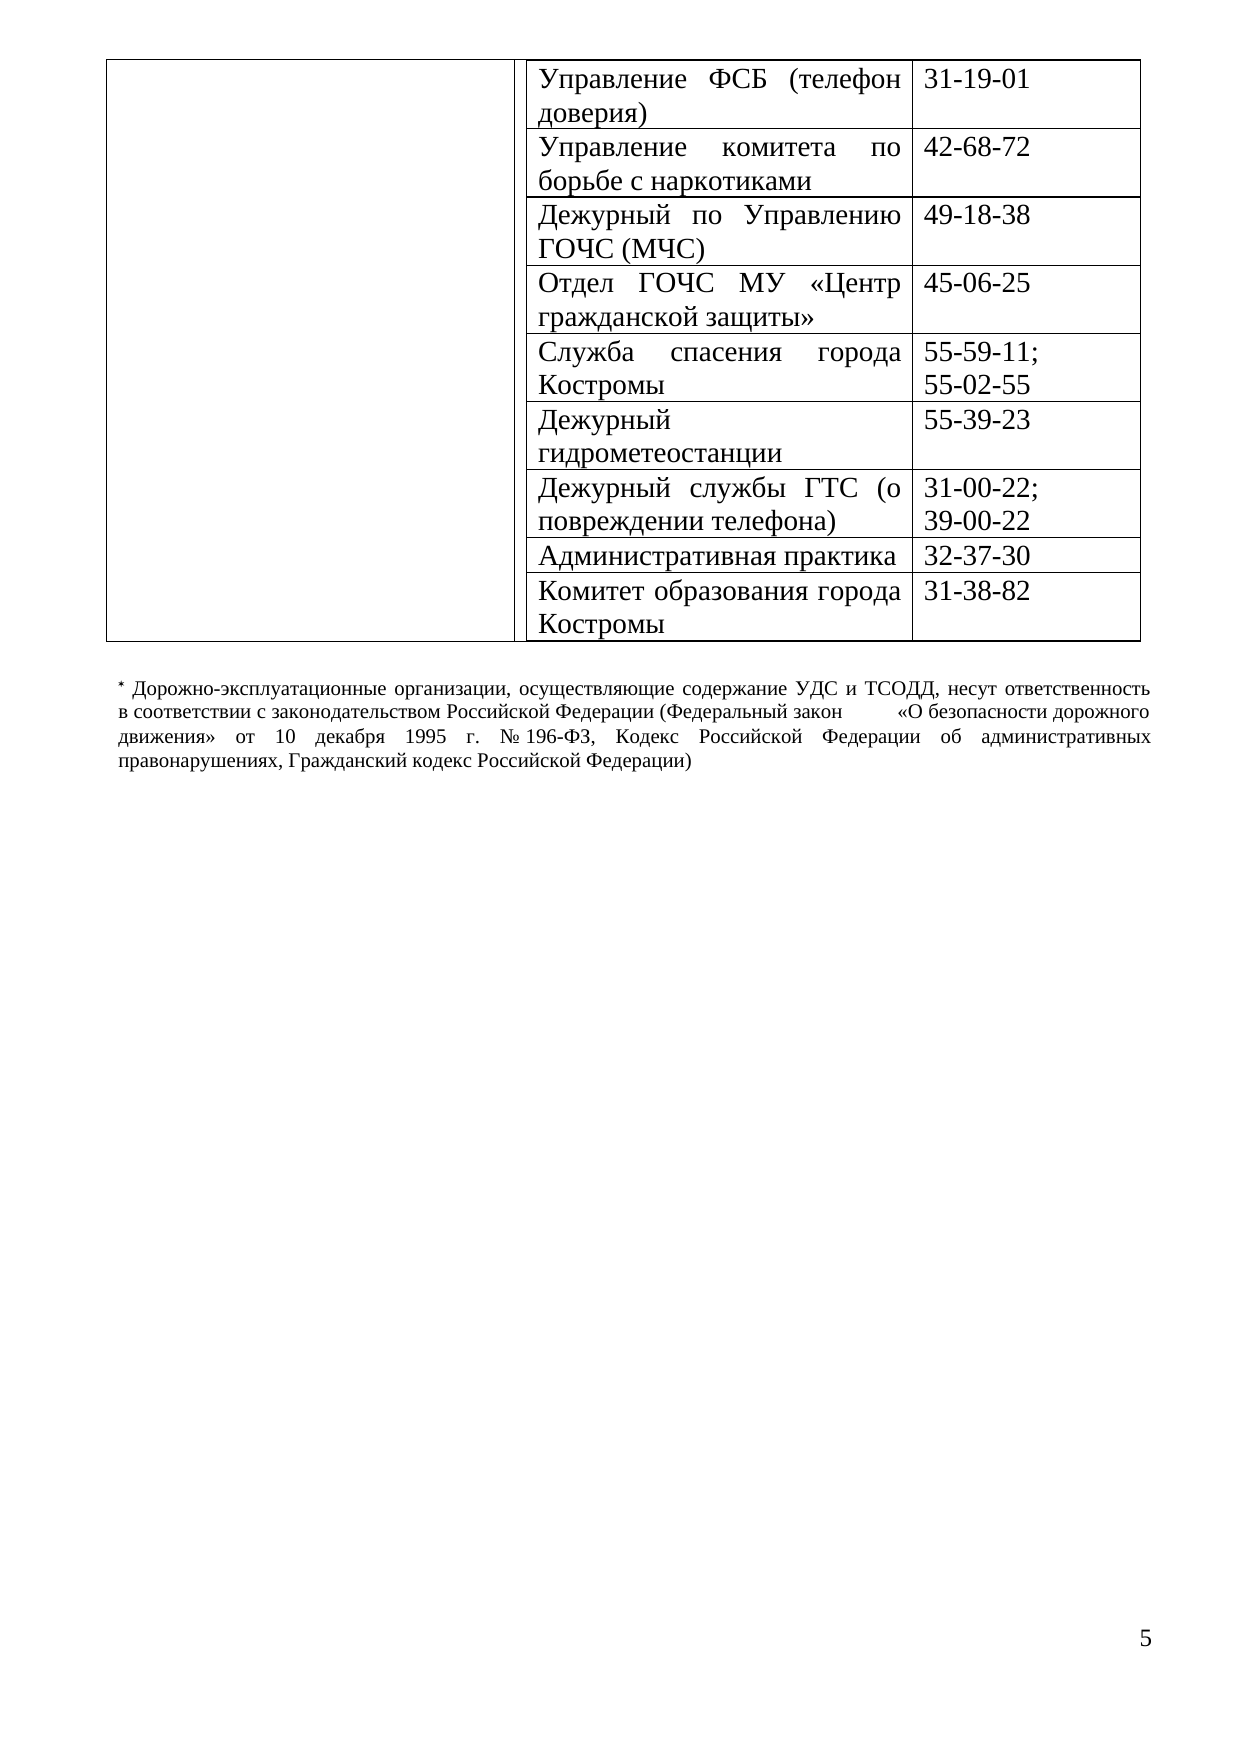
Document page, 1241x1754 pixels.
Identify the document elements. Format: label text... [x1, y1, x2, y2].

table_cell [527, 198, 912, 265]
table_cell [527, 334, 912, 401]
table_cell [913, 402, 1140, 469]
table_cell [527, 573, 912, 640]
text Дорожно-эксплуатационные организации, осуществляющие содержание УДС и ТСОДД, несут ответственность в соответствии с законодательством Российской Федерации (Федеральный закон «О безопасности дорожного движения» от 10 декабря 1995 г. № 196-ФЗ, Кодекс Российской Федерации об административных правонарушениях, Гражданский кодекс Российской Федерации) [118, 675, 1152, 772]
table_cell [913, 470, 1140, 537]
table_cell [527, 266, 912, 333]
table_cell [515, 60, 526, 641]
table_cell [107, 60, 514, 641]
table_cell [527, 61, 912, 128]
table_cell [913, 129, 1140, 196]
table_cell [913, 266, 1140, 333]
table_cell [913, 198, 1140, 265]
table_cell [913, 334, 1140, 401]
table_cell [527, 470, 912, 537]
table_cell [913, 61, 1140, 128]
table_cell [527, 402, 912, 469]
table_cell [913, 573, 1140, 640]
table_cell [913, 538, 1140, 572]
table_cell [527, 538, 912, 572]
table_cell [527, 129, 912, 196]
